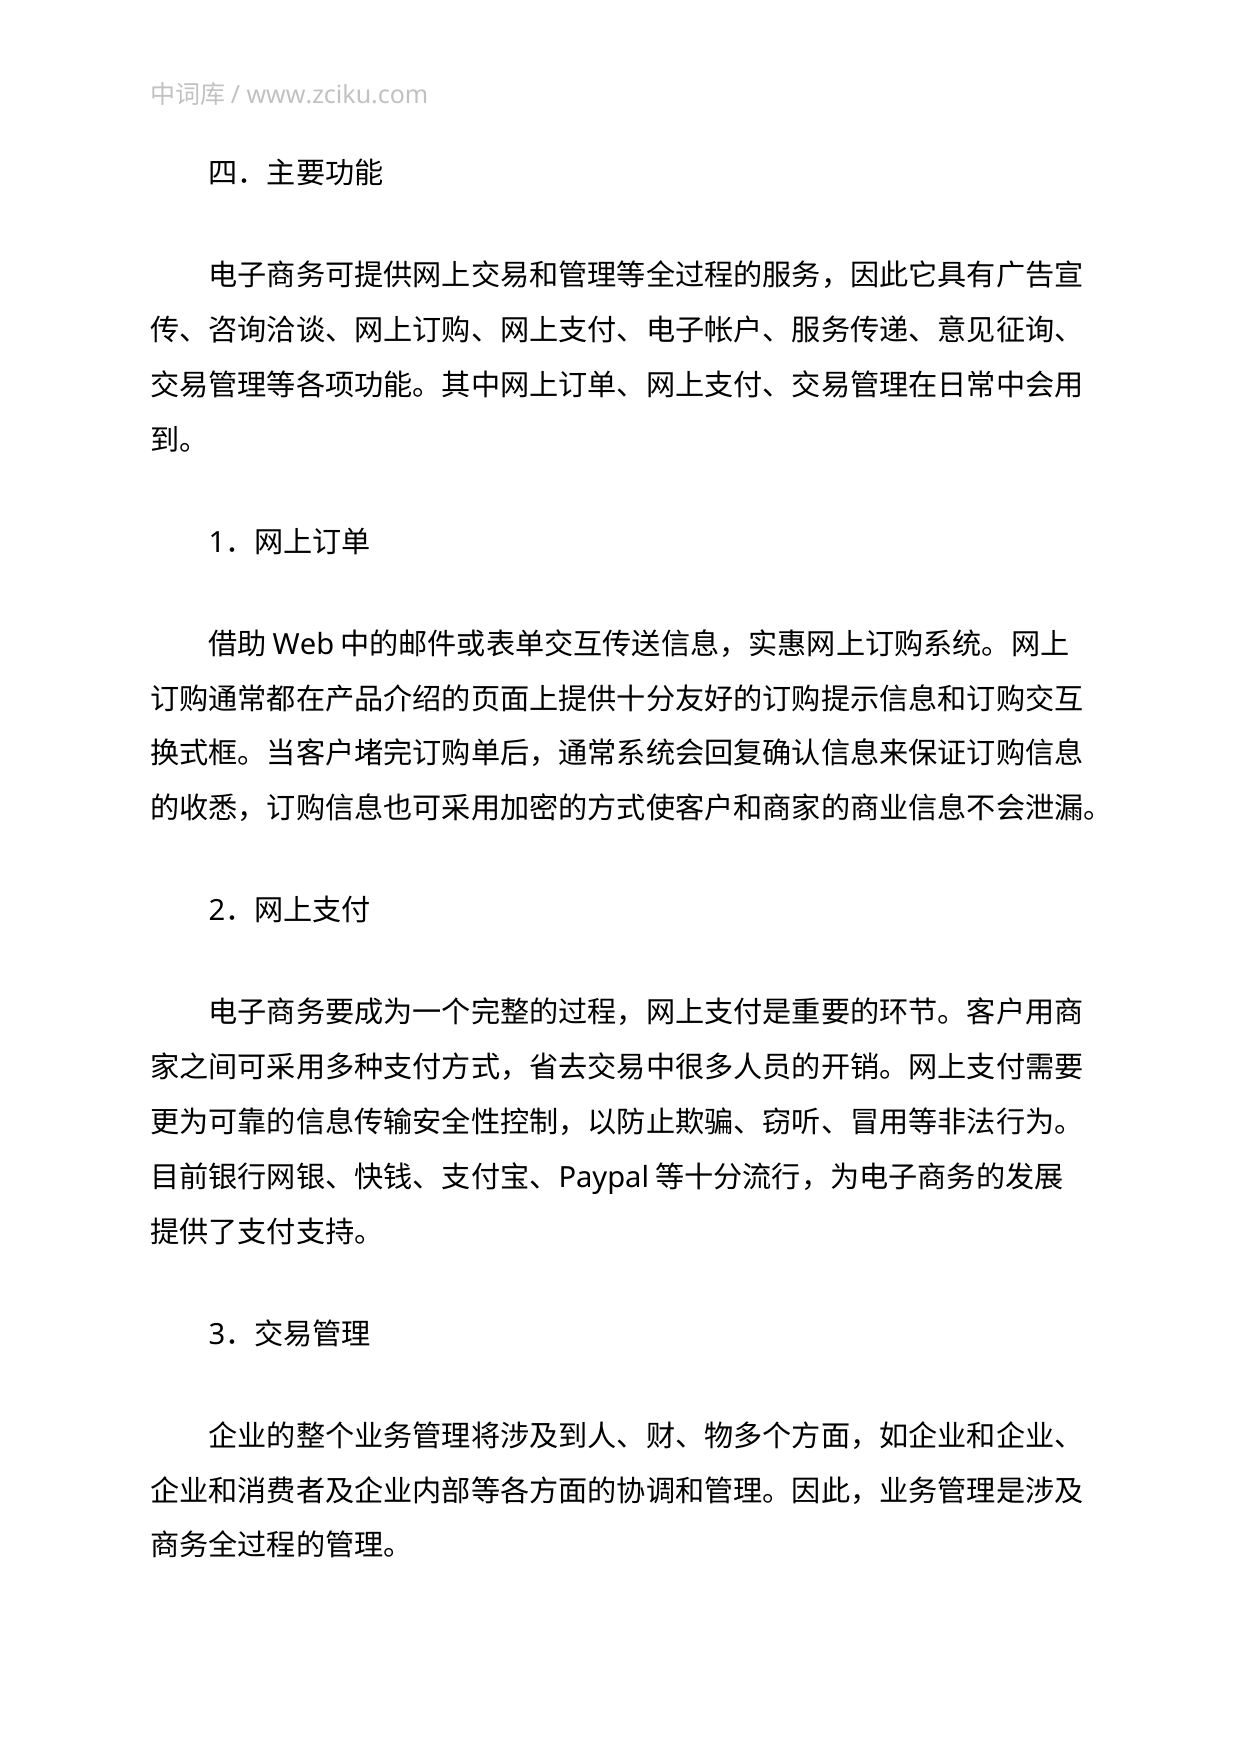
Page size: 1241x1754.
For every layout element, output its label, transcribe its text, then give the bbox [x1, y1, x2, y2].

text 借助Web中的邮件或表单交互传送信息，实惠网上订购系统。网上订购通常都在产品介绍的页面上提供十分友好的订购提示信息和订购交互换式框。当客户堵完订购单后，通常系统会回复确认信息来保证订购信息的收悉，订购信息也可采用加密的方式使客户和商家的商业信息不会泄漏。 [150, 620, 1090, 827]
text 电子商务可提供网上交易和管理等全过程的服务，因此它具有广告宣传、咨询洽谈、网上订购、网上支付、电子帐户、服务传递、意见征询、交易管理等各项功能。其中网上订单、网上支付、交易管理在日常中会用到。 [150, 252, 1090, 459]
text 3．交易管理 [150, 1310, 1090, 1353]
text 2．网上支付 [150, 887, 1090, 929]
text 1．网上订单 [150, 518, 1090, 561]
text 四．主要功能 [150, 150, 1090, 192]
text 企业的整个业务管理将涉及到人、财、物多个方面，如企业和企业、企业和消费者及企业内部等各方面的协调和管理。因此，业务管理是涉及商务全过程的管理。 [150, 1412, 1090, 1564]
text 电子商务要成为一个完整的过程，网上支付是重要的环节。客户用商家之间可采用多种支付方式，省去交易中很多人员的开销。网上支付需要更为可靠的信息传输安全性控制，以防止欺骗、窃听、冒用等非法行为。目前银行网银、快钱、支付宝、Paypal等十分流行，为电子商务的发展提供了支付支持。 [150, 989, 1090, 1251]
